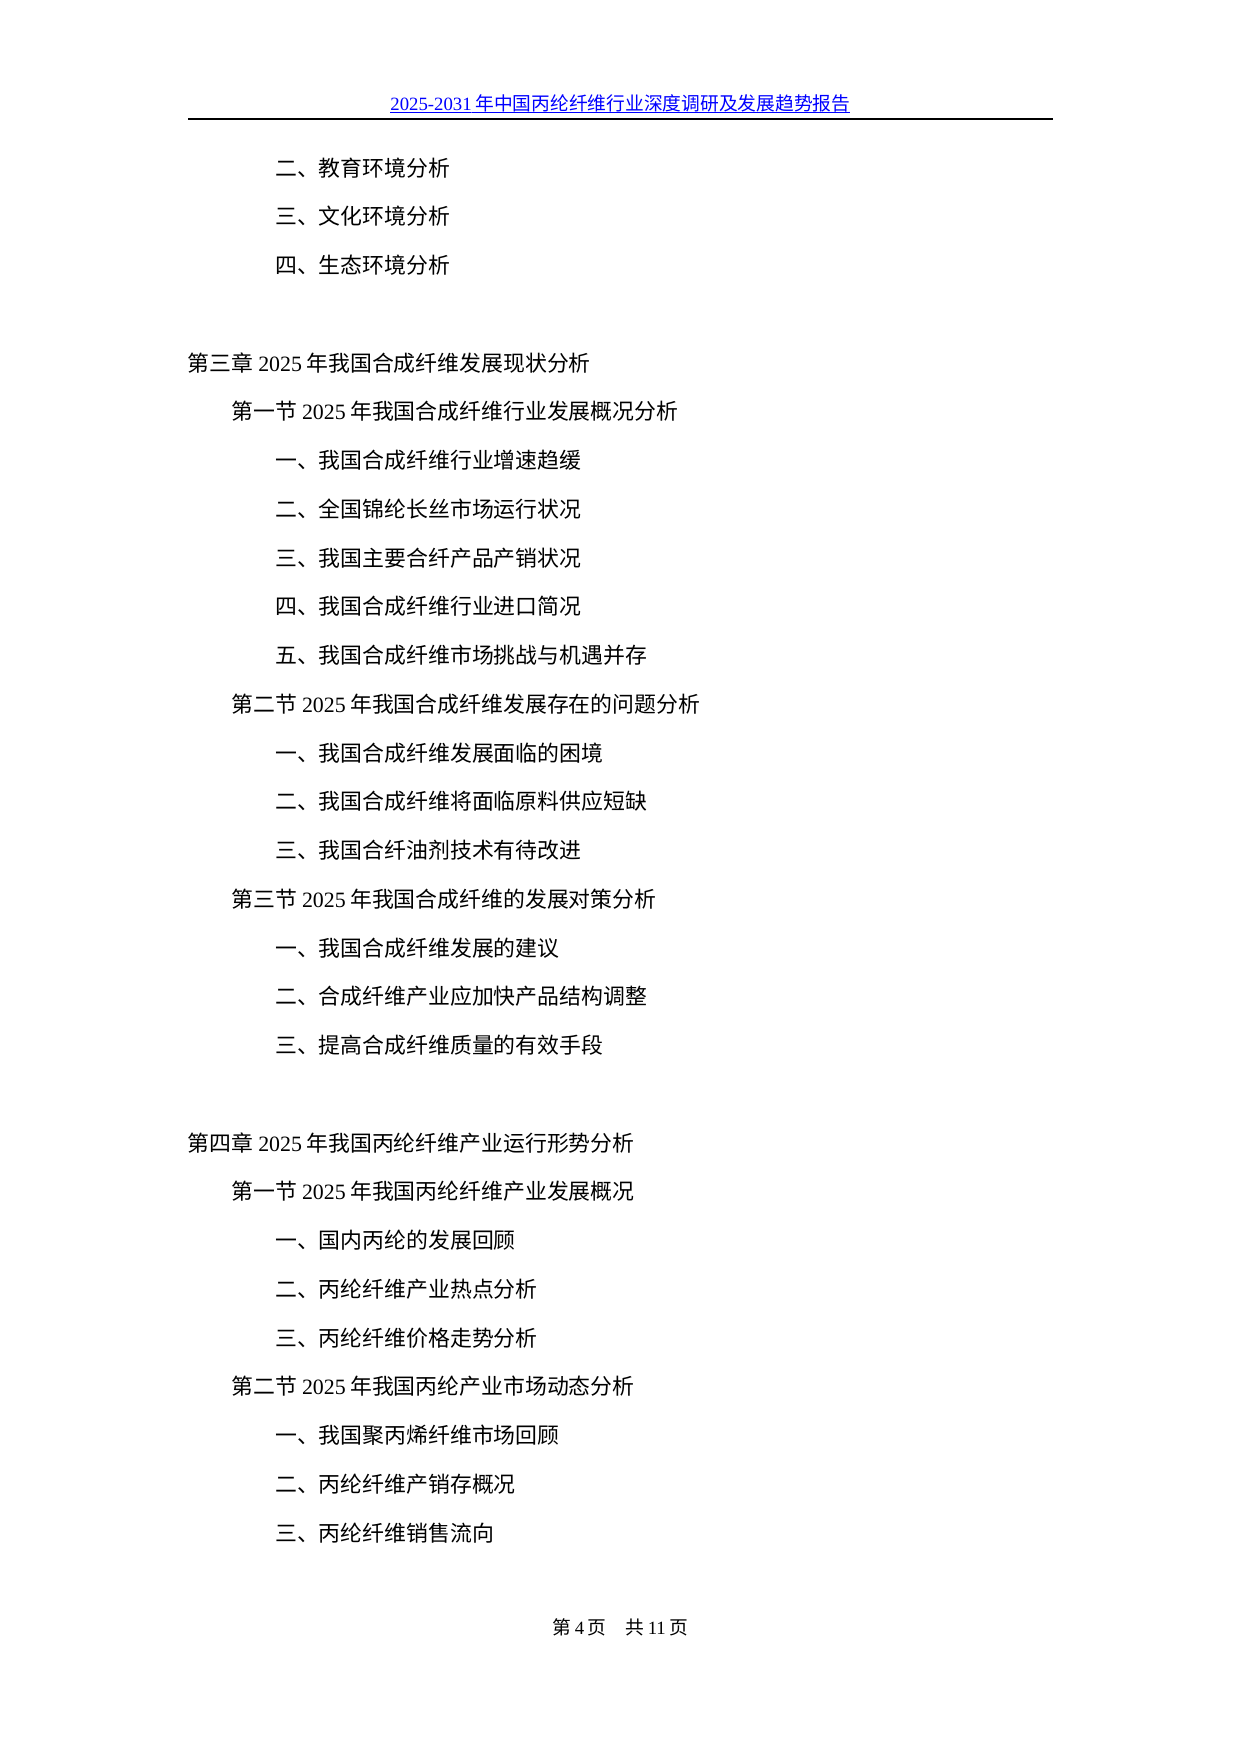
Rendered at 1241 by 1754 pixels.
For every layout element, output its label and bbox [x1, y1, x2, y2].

text [187, 150, 1053, 1548]
